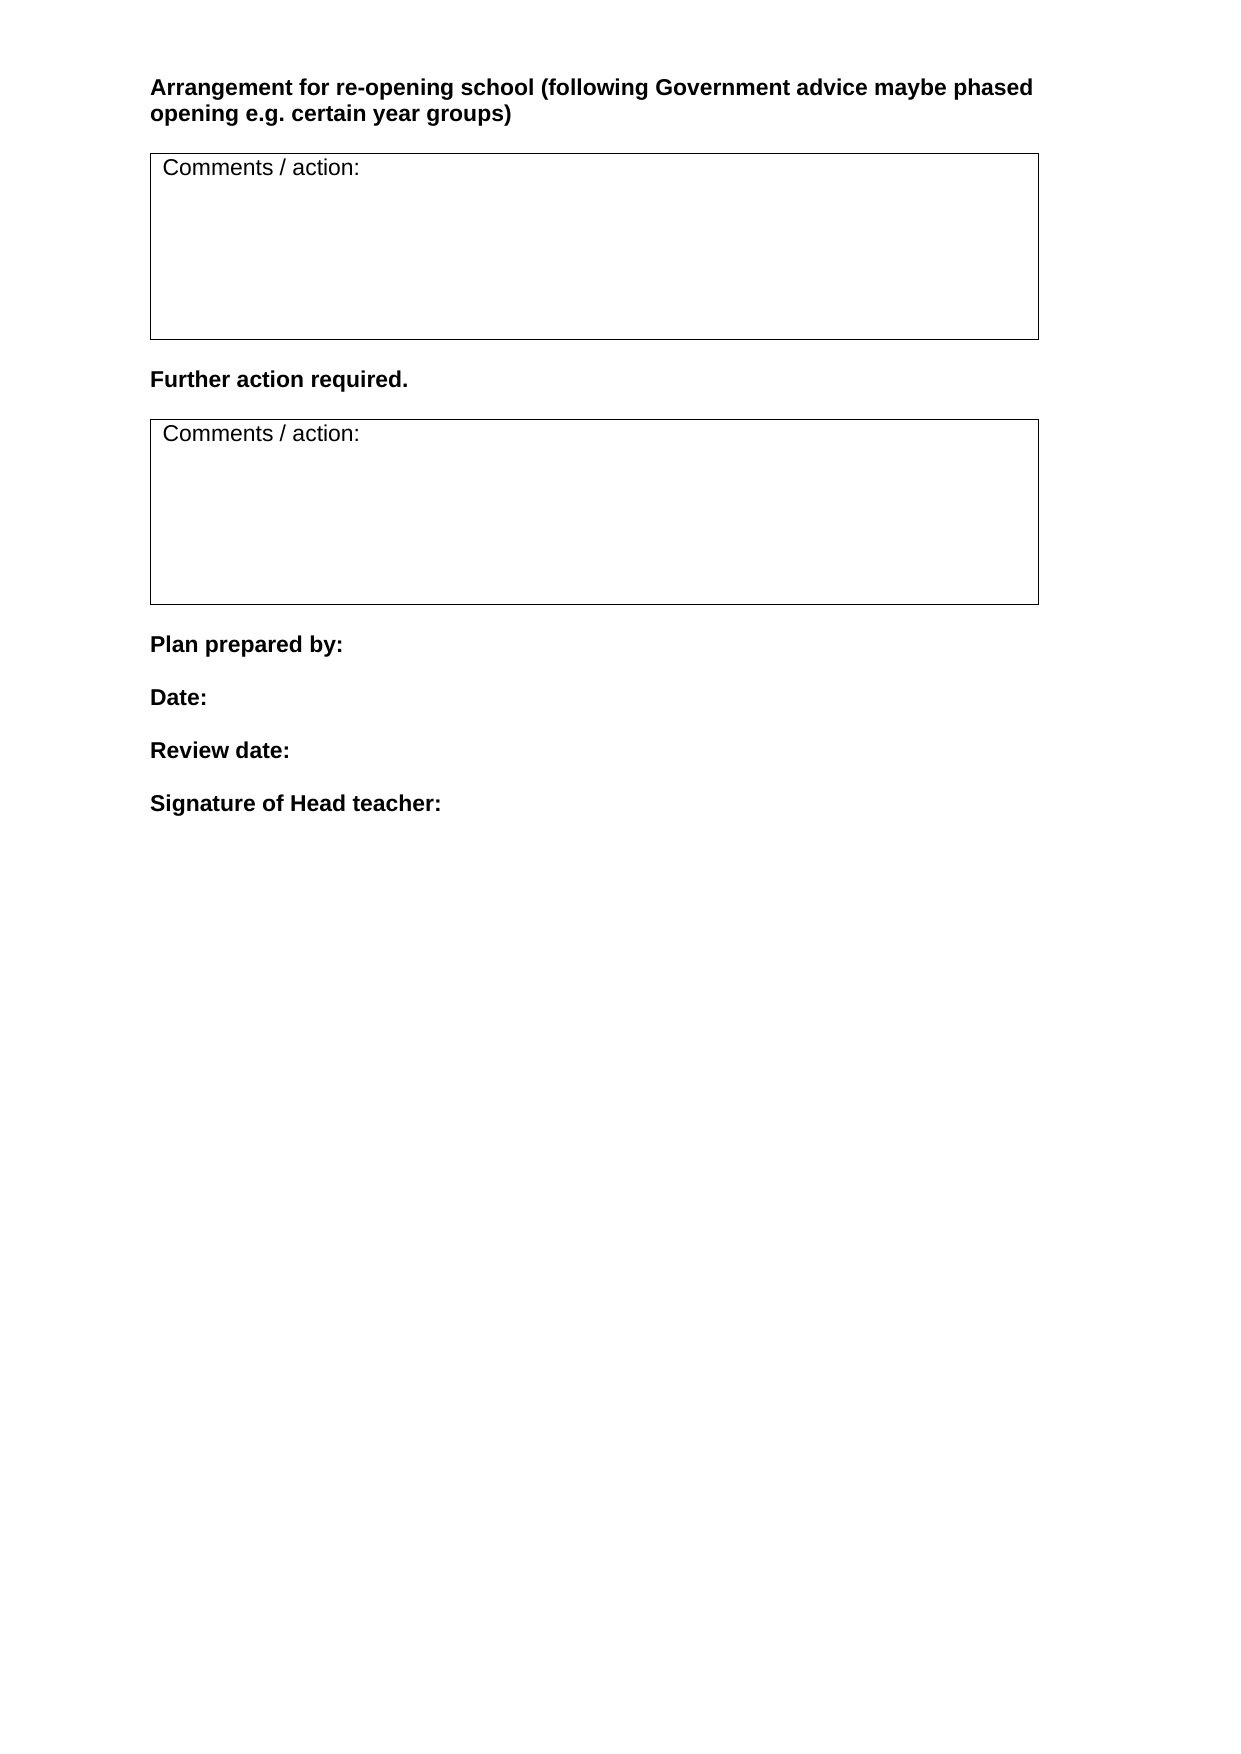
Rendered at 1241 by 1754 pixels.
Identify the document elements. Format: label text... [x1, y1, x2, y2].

text Arrangement for re-opening school (following Government advice maybe phased opening e.g. certain year groups) [150, 74, 1090, 127]
text Date: [150, 684, 1090, 711]
text Further action required. [150, 366, 1090, 392]
text Signature of Head teacher: [150, 789, 1090, 816]
text Review date: [150, 737, 1090, 763]
text Plan prepared by: [150, 631, 1090, 658]
table_header Comments / action: [151, 420, 1038, 604]
table_header Comments / action: [151, 154, 1038, 338]
